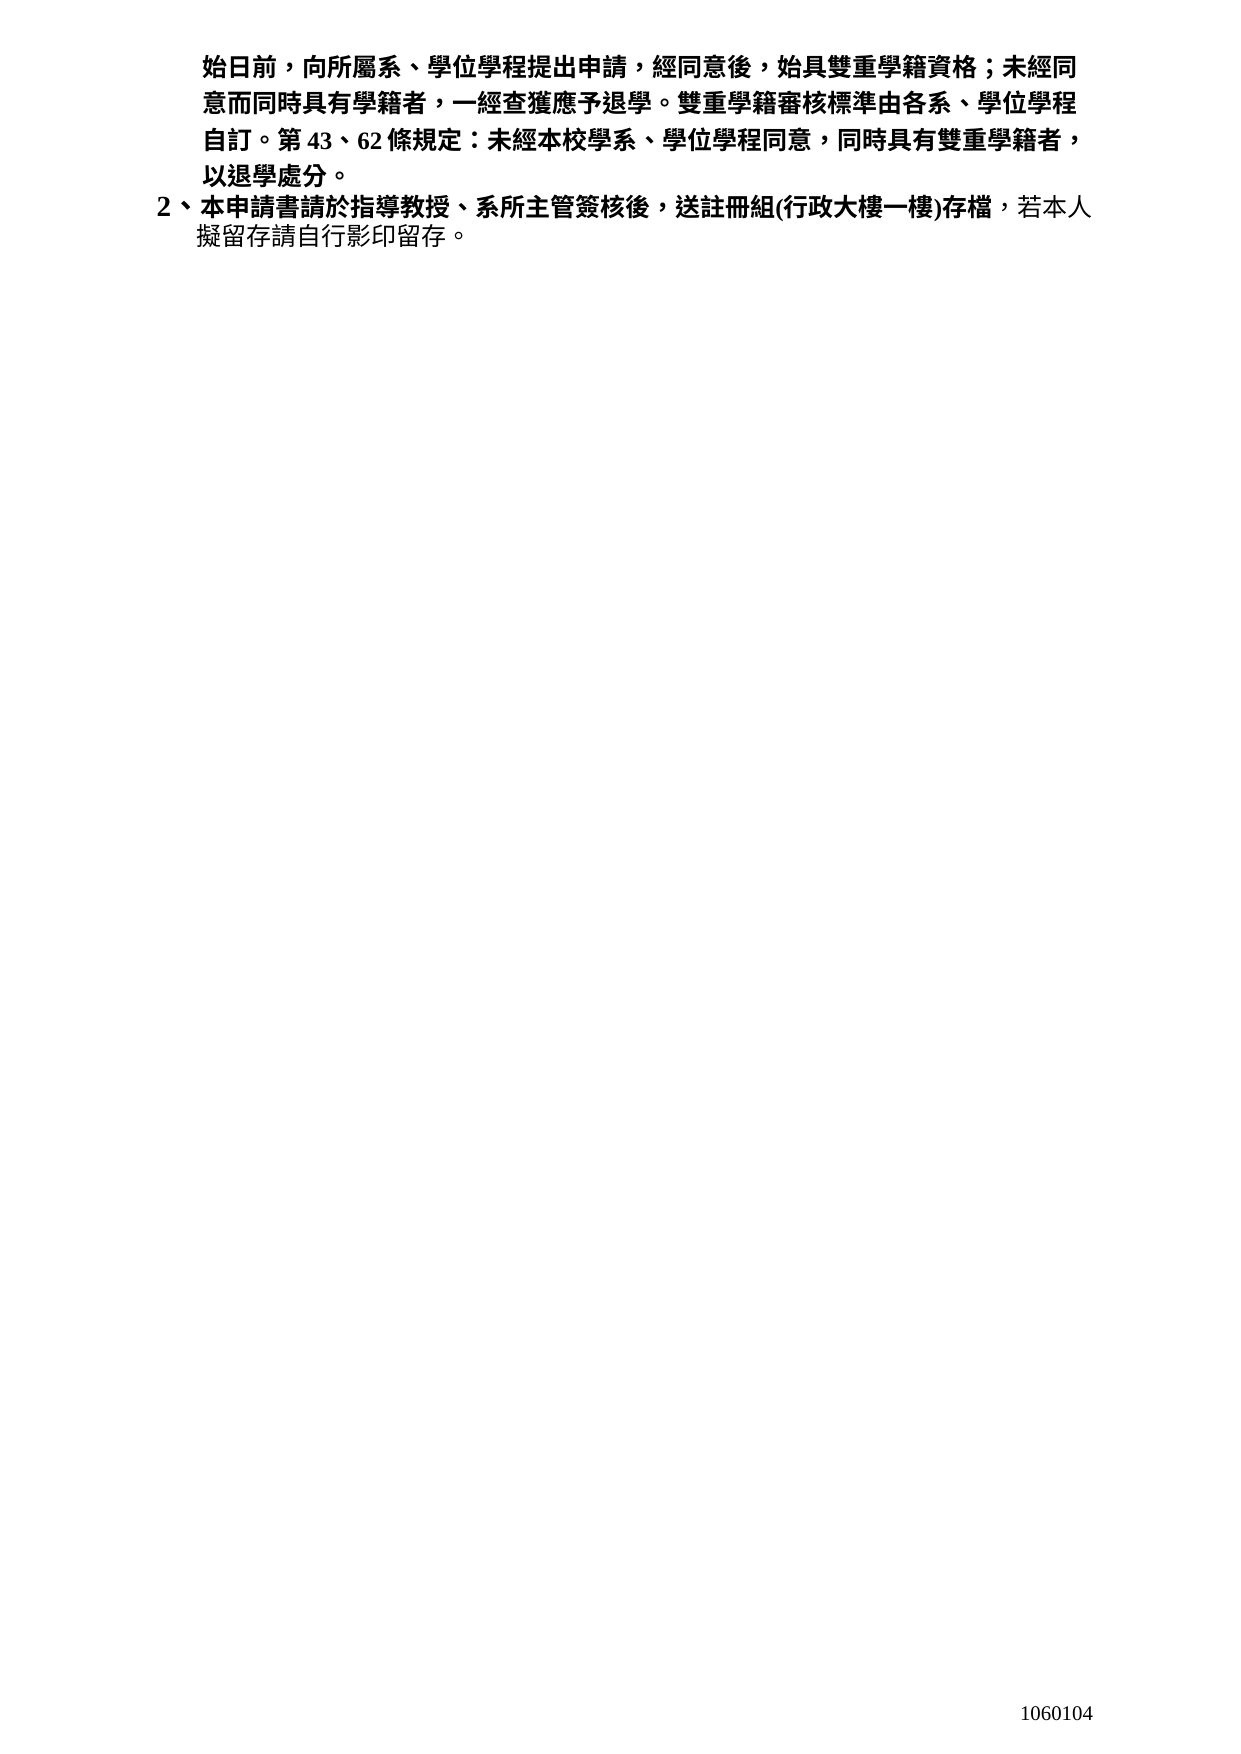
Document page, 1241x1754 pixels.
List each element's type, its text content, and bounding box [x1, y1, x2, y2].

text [160, 48, 1092, 193]
text 2、本申請書請於指導教授、系所主管簽核後，送註冊組(行政大樓一樓)存檔，若本人擬留存請自行影印留存。 [156, 193, 1092, 251]
